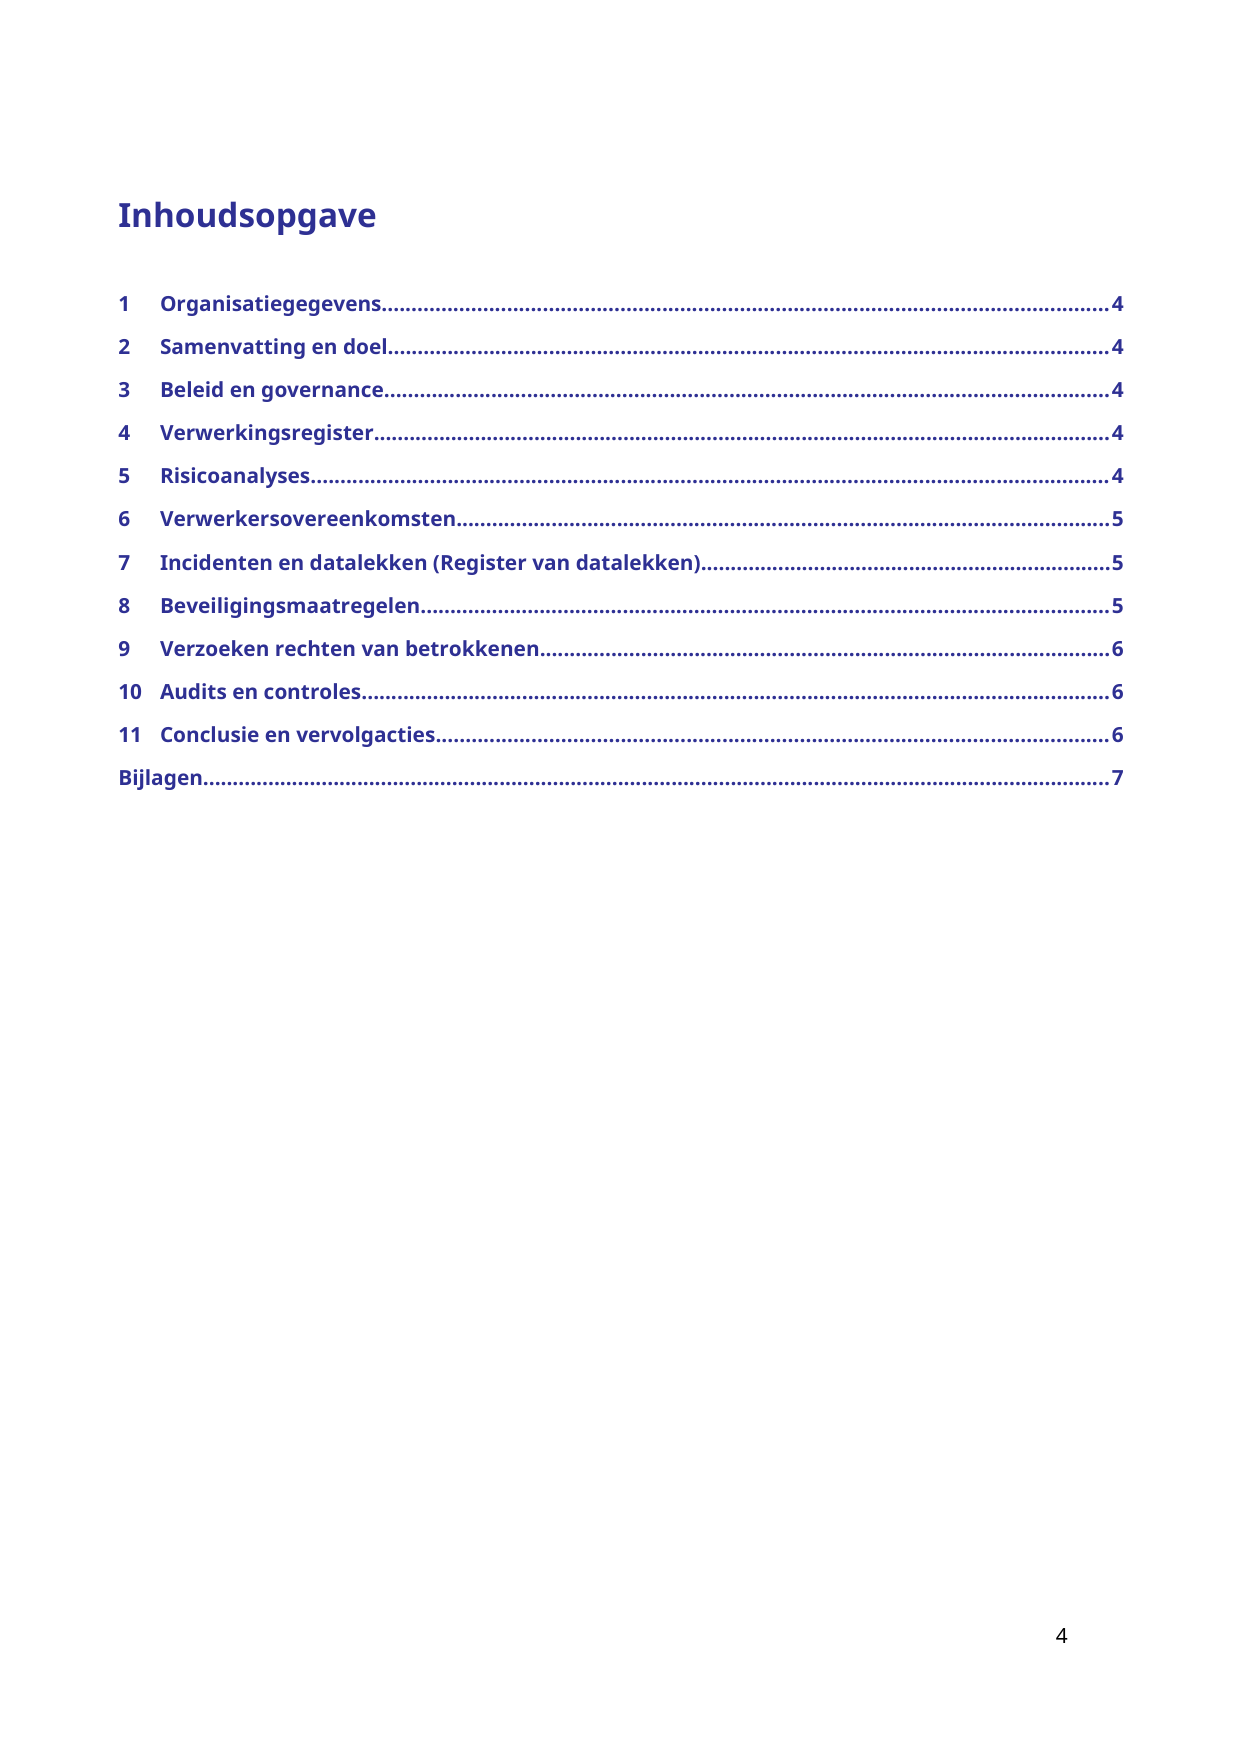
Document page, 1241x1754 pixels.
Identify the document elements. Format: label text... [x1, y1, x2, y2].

text Inhoudsopgave [118, 192, 1124, 237]
